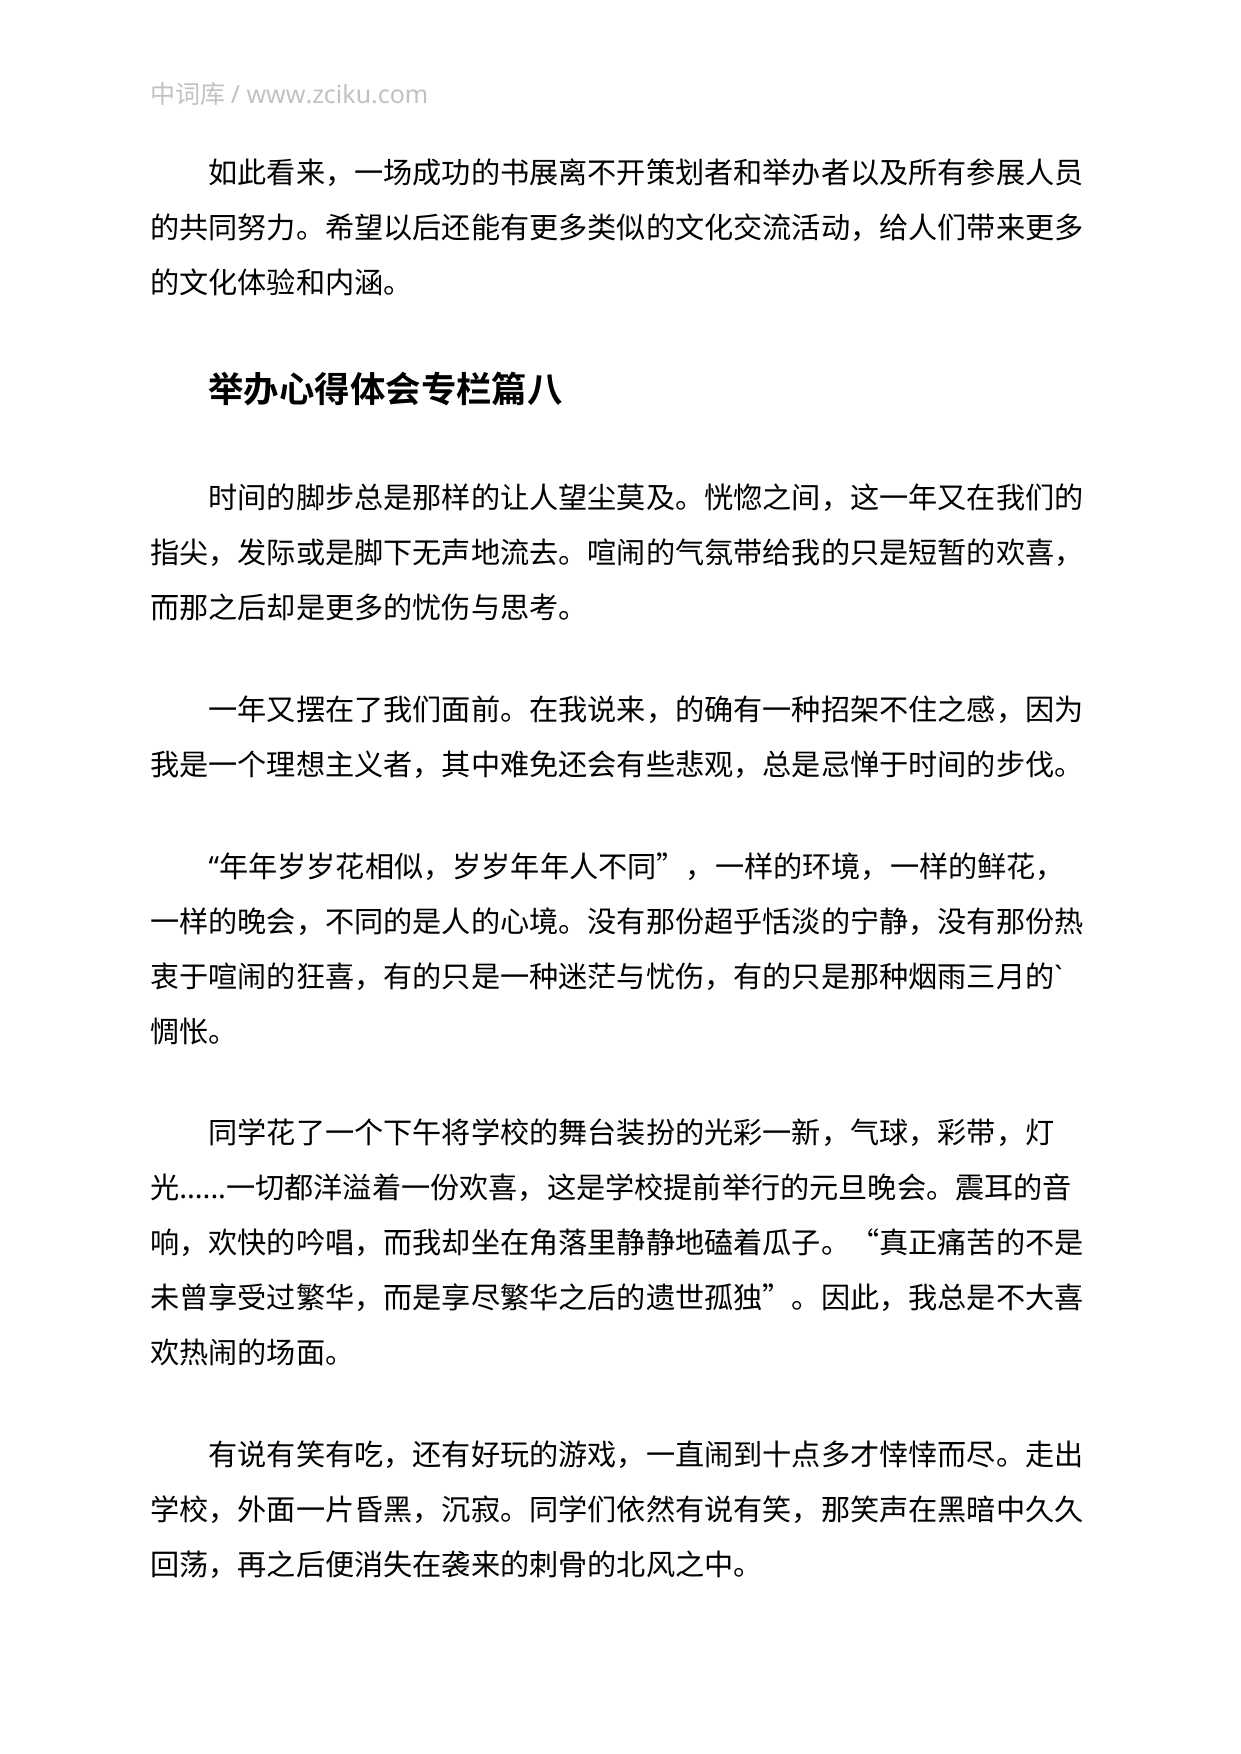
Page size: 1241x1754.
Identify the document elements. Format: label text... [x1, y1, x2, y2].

text 时间的脚步总是那样的让人望尘莫及。恍惚之间，这一年又在我们的指尖，发际或是脚下无声地流去。喧闹的气氛带给我的只是短暂的欢喜，而那之后却是更多的忧伤与思考。 [150, 475, 1090, 627]
text 如此看来，一场成功的书展离不开策划者和举办者以及所有参展人员的共同努力。希望以后还能有更多类似的文化交流活动，给人们带来更多的文化体验和内涵。 [150, 150, 1090, 302]
text “年年岁岁花相似，岁岁年年人不同”，一样的环境，一样的鲜花，一样的晚会，不同的是人的心境。没有那份超乎恬淡的宁静，没有那份热衷于喧闹的狂喜，有的只是一种迷茫与忧伤，有的只是那种烟雨三月的`惆怅。 [150, 843, 1090, 1050]
text 举办心得体会专栏篇八 [150, 362, 1090, 413]
text 一年又摆在了我们面前。在我说来，的确有一种招架不住之感，因为我是一个理想主义者，其中难免还会有些悲观，总是忌惮于时间的步伐。 [150, 687, 1090, 784]
text 同学花了一个下午将学校的舞台装扮的光彩一新，气球，彩带，灯光......一切都洋溢着一份欢喜，这是学校提前举行的元旦晚会。震耳的音响，欢快的吟唱，而我却坐在角落里静静地磕着瓜子。“真正痛苦的不是未曾享受过繁华，而是享尽繁华之后的遗世孤独”。因此，我总是不大喜欢热闹的场面。 [150, 1110, 1090, 1372]
text 有说有笑有吃，还有好玩的游戏，一直闹到十点多才悻悻而尽。走出学校，外面一片昏黑，沉寂。同学们依然有说有笑，那笑声在黑暗中久久回荡，再之后便消失在袭来的刺骨的北风之中。 [150, 1431, 1090, 1583]
